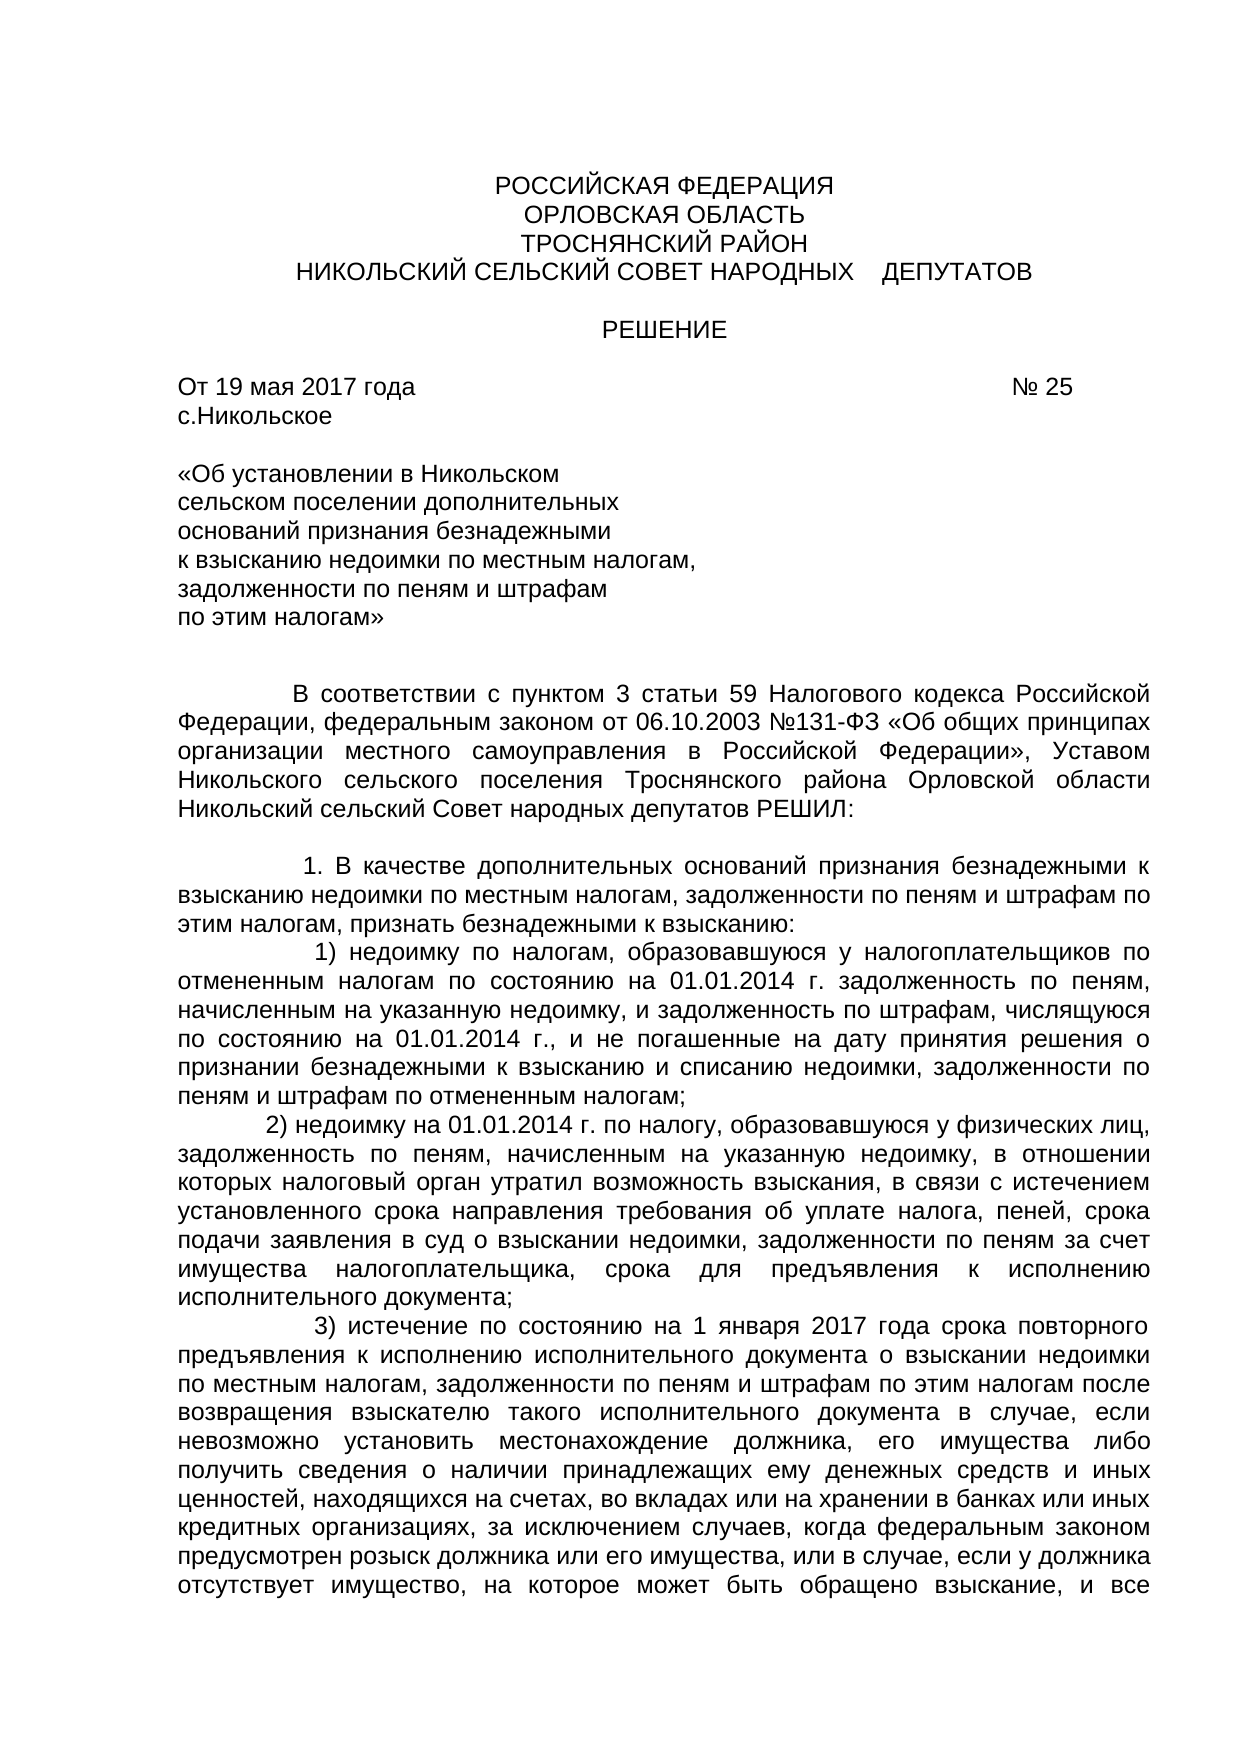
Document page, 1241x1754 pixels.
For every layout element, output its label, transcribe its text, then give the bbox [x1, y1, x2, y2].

text ОРЛОВСКАЯ ОБЛАСТЬ [177, 200, 1152, 229]
text 1) недоимку по налогам, образовавшуюся у налогоплательщиков по отмененным налогам по состоянию на 01.01.2014 г. задолженность по пеням, начисленным на указанную недоимку, и задолженность по штрафам, числящуюся по состоянию на 01.01.2014 г., и не погашенные на дату принятия решения о признании безнадежными к взысканию и списанию недоимки, задолженности по пеням и штрафам по отмененным налогам; [177, 937, 1152, 1110]
text 2) недоимку на 01.01.2014 г. по налогу, образовавшуюся у физических лиц, задолженность по пеням, начисленным на указанную недоимку, в отношении которых налоговый орган утратил возможность взыскания, в связи с истечением установленного срока направления требования об уплате налога, пеней, срока подачи заявления в суд о взыскании недоимки, задолженности по пеням за счет имущества налогоплательщика, срока для предъявления к исполнению исполнительного документа; [177, 1110, 1152, 1311]
text сельском поселении дополнительных [177, 487, 1152, 516]
text задолженности по пеням и штрафам [177, 574, 1152, 602]
text В соответствии с пунктом 3 статьи 59 Налогового кодекса Российской Федерации, федеральным законом от 06.10.2003 №131-ФЗ «Об общих принципах организации местного самоуправления в Российской Федерации», Уставом Никольского сельского поселения Троснянского района Орловской области Никольский сельский Совет народных депутатов РЕШИЛ: [177, 678, 1152, 822]
text по этим налогам» [177, 602, 1152, 631]
text с.Никольское [177, 401, 1152, 430]
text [177, 1311, 1152, 1598]
text 1. В качестве дополнительных оснований признания безнадежными к взысканию недоимки по местным налогам, задолженности по пеням и штрафам по этим налогам, признать безнадежными к взысканию: [177, 851, 1152, 937]
text НИКОЛЬСКИЙ СЕЛЬСКИЙ СОВЕТ НАРОДНЫХ ДЕПУТАТОВ [177, 257, 1152, 286]
text От 19 мая 2017 года № 25 [177, 372, 1152, 401]
text оснований признания безнадежными [177, 516, 1152, 545]
text ТРОСНЯНСКИЙ РАЙОН [177, 229, 1152, 257]
text РЕШЕНИЕ [177, 315, 1152, 344]
text РОССИЙСКАЯ ФЕДЕРАЦИЯ [177, 171, 1152, 200]
text к взысканию недоимки по местным налогам, [177, 545, 1152, 574]
text «Об установлении в Никольском [177, 459, 1152, 487]
